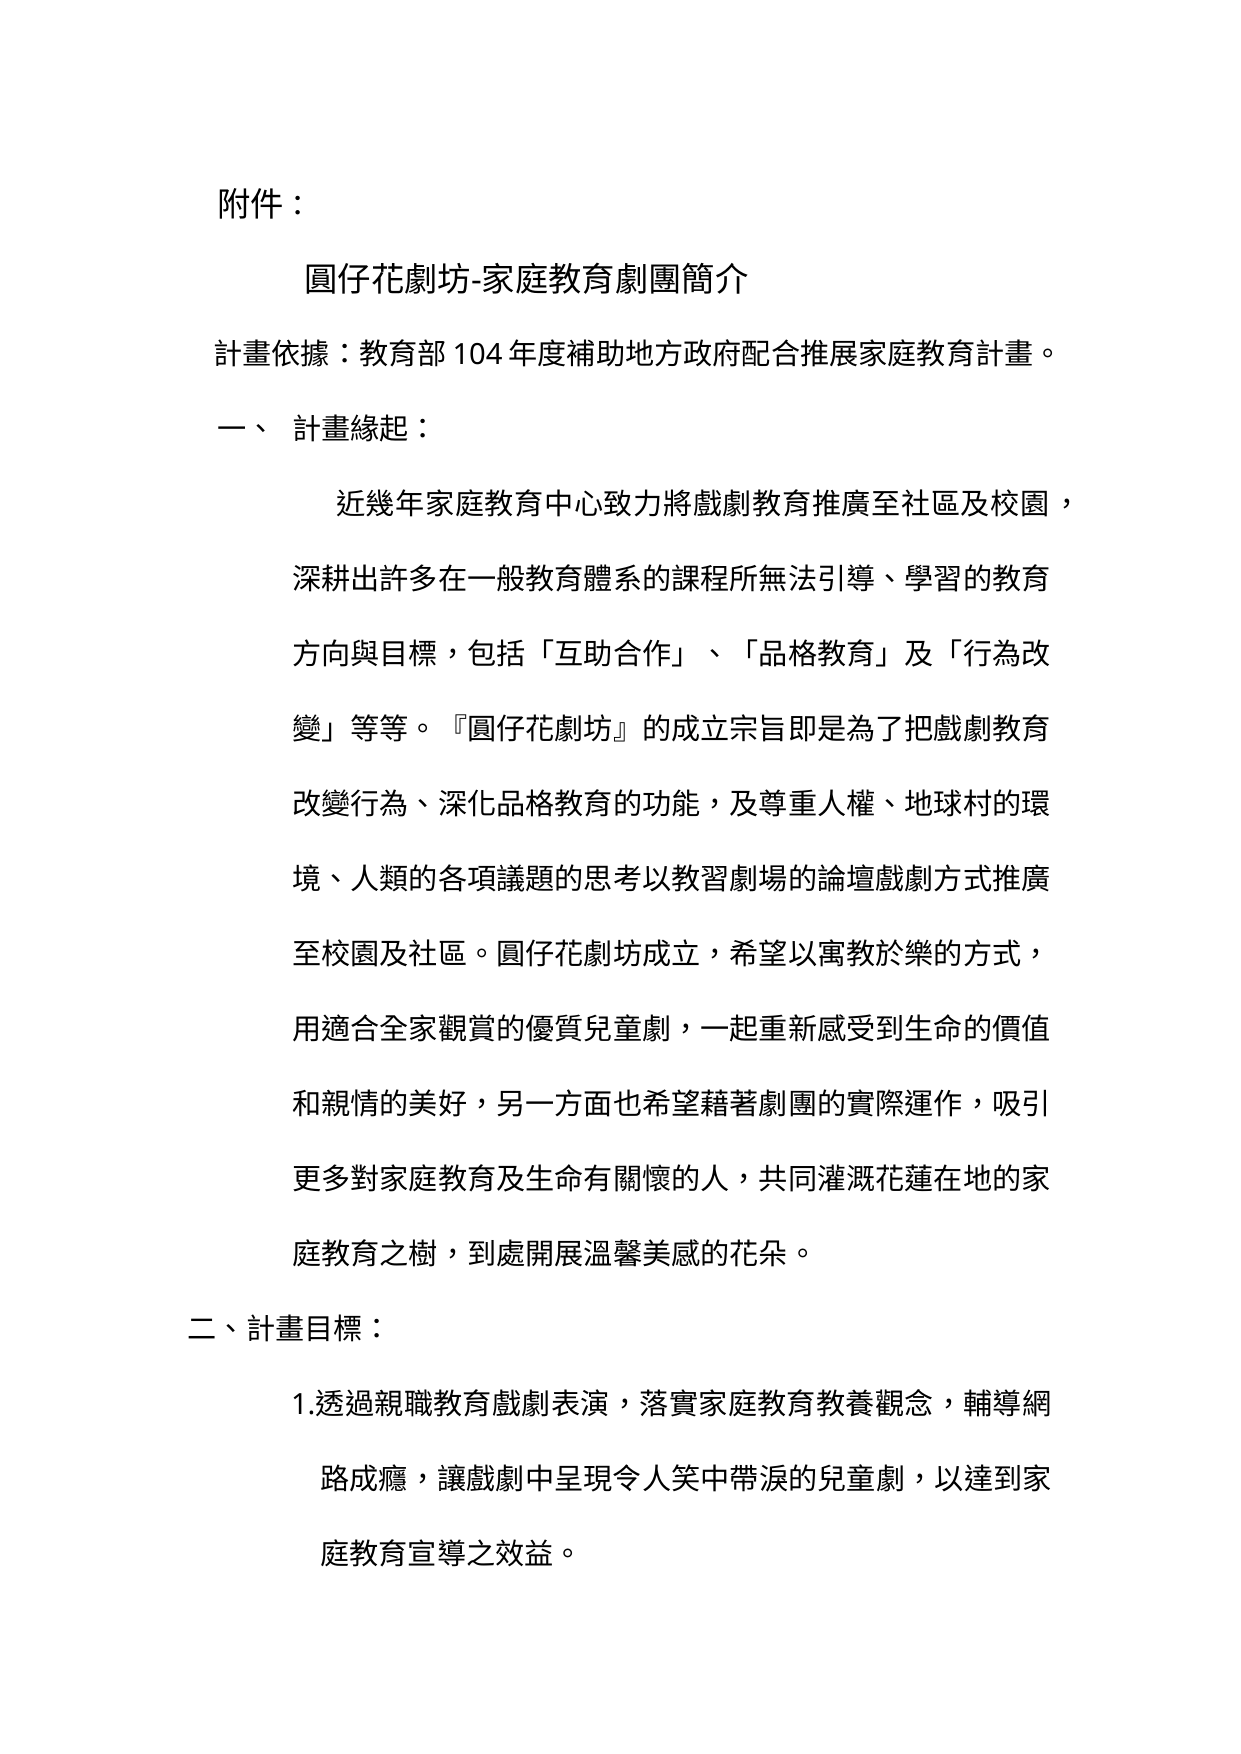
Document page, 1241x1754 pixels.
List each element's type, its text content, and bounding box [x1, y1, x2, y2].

text 1.透過親職教育戲劇表演，落實家庭教育教養觀念，輔導網路成癮，讓戲劇中呈現令人笑中帶淚的兒童劇，以達到家庭教育宣導之效益。 [291, 1364, 1053, 1589]
text 二、計畫目標： [187, 1289, 1053, 1364]
text 附件： [187, 164, 1053, 239]
text 圓仔花劇坊-家庭教育劇團簡介 [187, 239, 1053, 314]
text 計畫依據：教育部104年度補助地方政府配合推展家庭教育計畫。 [187, 314, 1053, 389]
text 近幾年家庭教育中心致力將戲劇教育推廣至社區及校園，深耕出許多在一般教育體系的課程所無法引導、學習的教育方向與目標，包括「互助合作」、「品格教育」及「行為改變」等等。『圓仔花劇坊』的成立宗旨即是為了把戲劇教育改變行為、深化品格教育的功能，及尊重人權、地球村的環境、人類的各項議題的思考以教習劇場的論壇戲劇方式推廣至校園及社區。圓仔花劇坊成立，希望以寓教於樂的方式，用適合全家觀賞的優質兒童劇，一起重新感受到生命的價值和親情的美好，另一方面也希望藉著劇團的實際運作，吸引更多對家庭教育及生命有關懷的人，共同灌溉花蓮在地的家庭教育之樹，到處開展溫馨美感的花朵。 [292, 464, 1053, 1289]
list 計畫緣起： [217, 389, 1053, 464]
